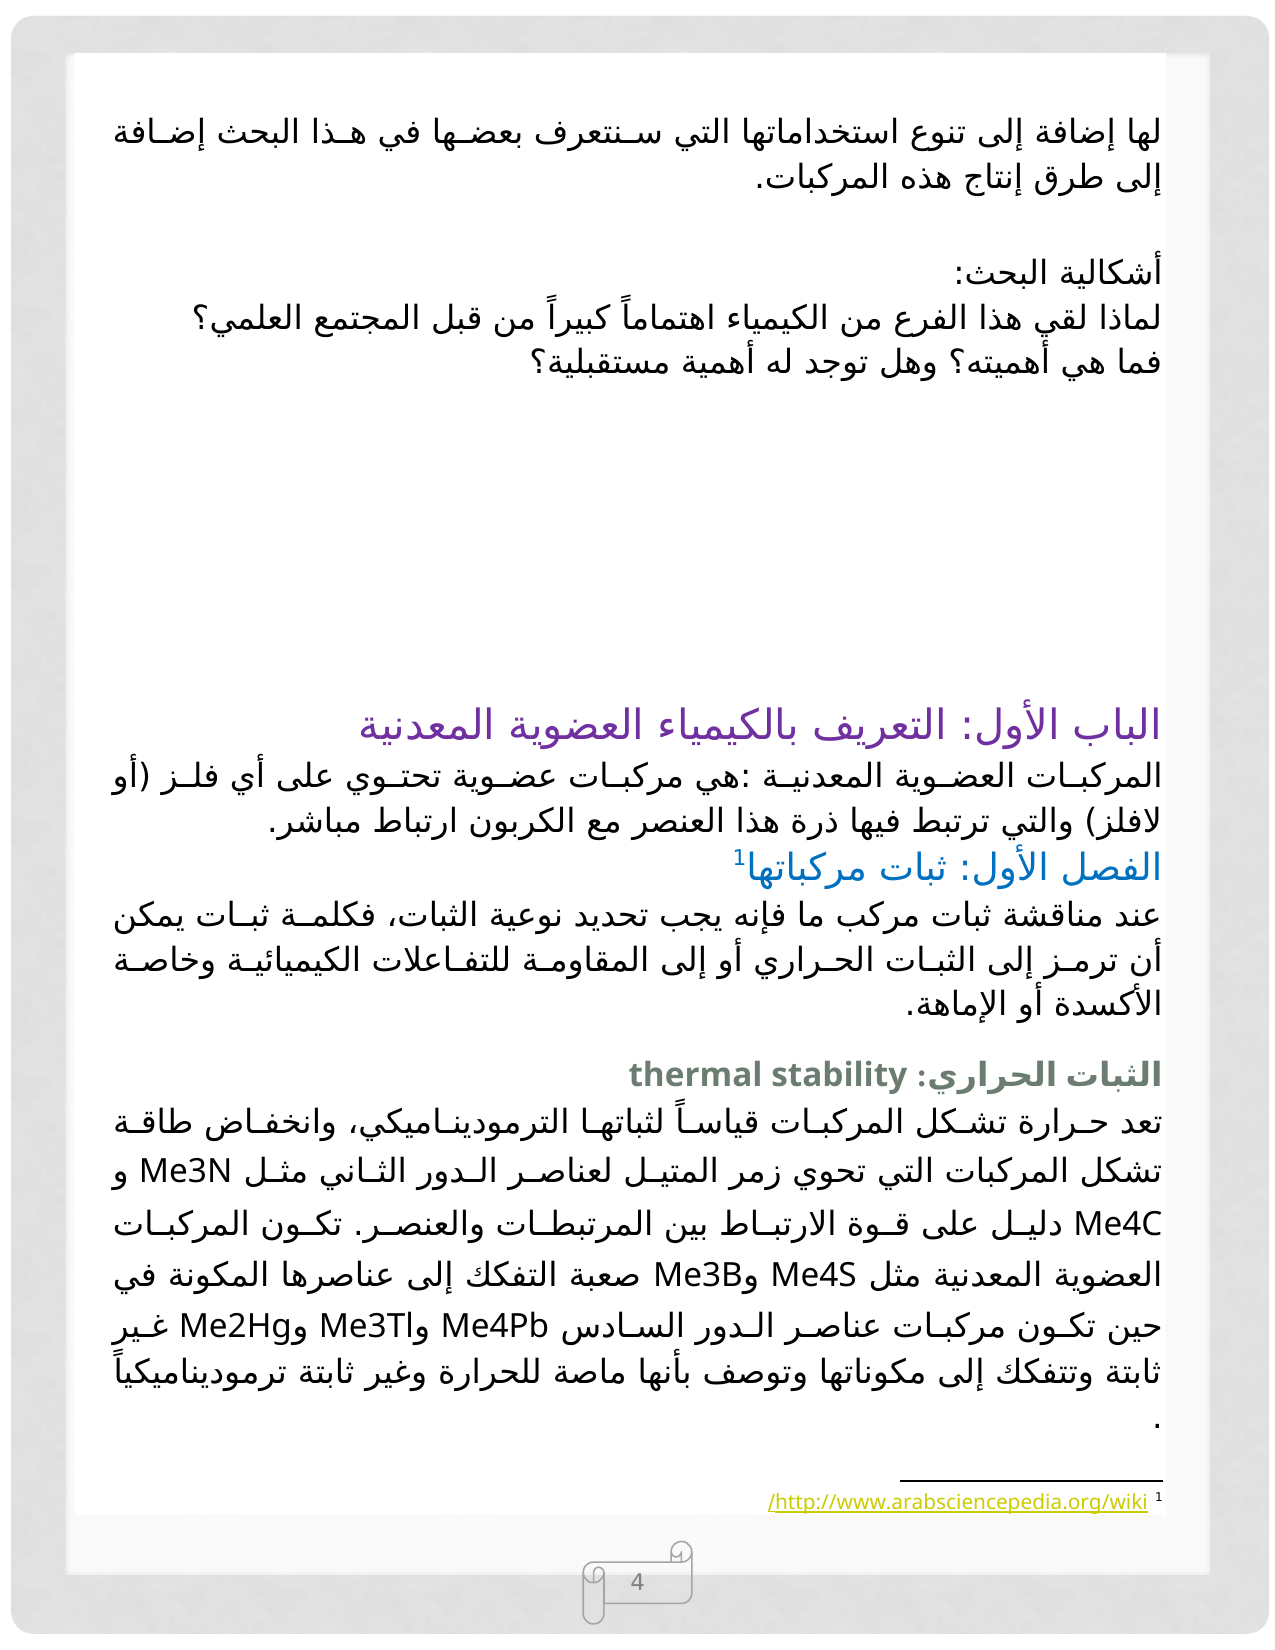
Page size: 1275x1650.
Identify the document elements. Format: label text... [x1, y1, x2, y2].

text عند مناقشة ثبات مركب ما فإنه يجب تحديد نوعية الثبات، فكلمة ثبات يمكن أن ترمز إلى الثبات الحراري أو إلى المقاومة للتفاعلات الكيميائية وخاصة الأكسدة أو الإماهة. [112, 896, 1162, 1024]
text فما هي أهميته؟ وهل توجد له أهمية مستقبلية؟ [112, 343, 1162, 382]
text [112, 112, 1162, 196]
text المركبات العضوية المعدنية :هي مركبات عضوية تحتوي على أي فلز (أو لافلز) والتي ترتبط فيها ذرة هذا العنصر مع الكربون ارتباط مباشر. [112, 756, 1162, 840]
subtitle الثبات الحراري: thermal stability [112, 1050, 1162, 1096]
text أشكالية البحث: [112, 254, 1162, 293]
text الباب الأول: التعريف بالكيمياء العضوية المعدنية [112, 701, 1162, 749]
text الفصل الأول: ثبات مركباتها [112, 846, 1162, 889]
text لماذا لقي هذا الفرع من الكيمياء اهتماماً كبيراً من قبل المجتمع العلمي؟ [112, 298, 1162, 337]
text تعد حرارة تشكل المركبات قياساً لثباتها الترموديناميكي، وانخفاض طاقة تشكل المركبات التي تحوي زمر المتيل لعناصر الدور الثاني مثل Me3N وMe4C دليل على قوة الارتباط بين المرتبطات والعنصر. تكون المركبات العضوية المعدنية مثل Me4S وMe3B صعبة التفكك إلى عناصرها المكونة في حين تكون مركبات عناصر الدور السادس Me4Pb وMe3Tl وMe2Hg غير ثابتة وتتفكك إلى مكوناتها وتوصف بأنها ماصة للحرارة وغير ثابتة ترموديناميكياً . [112, 1102, 1162, 1436]
